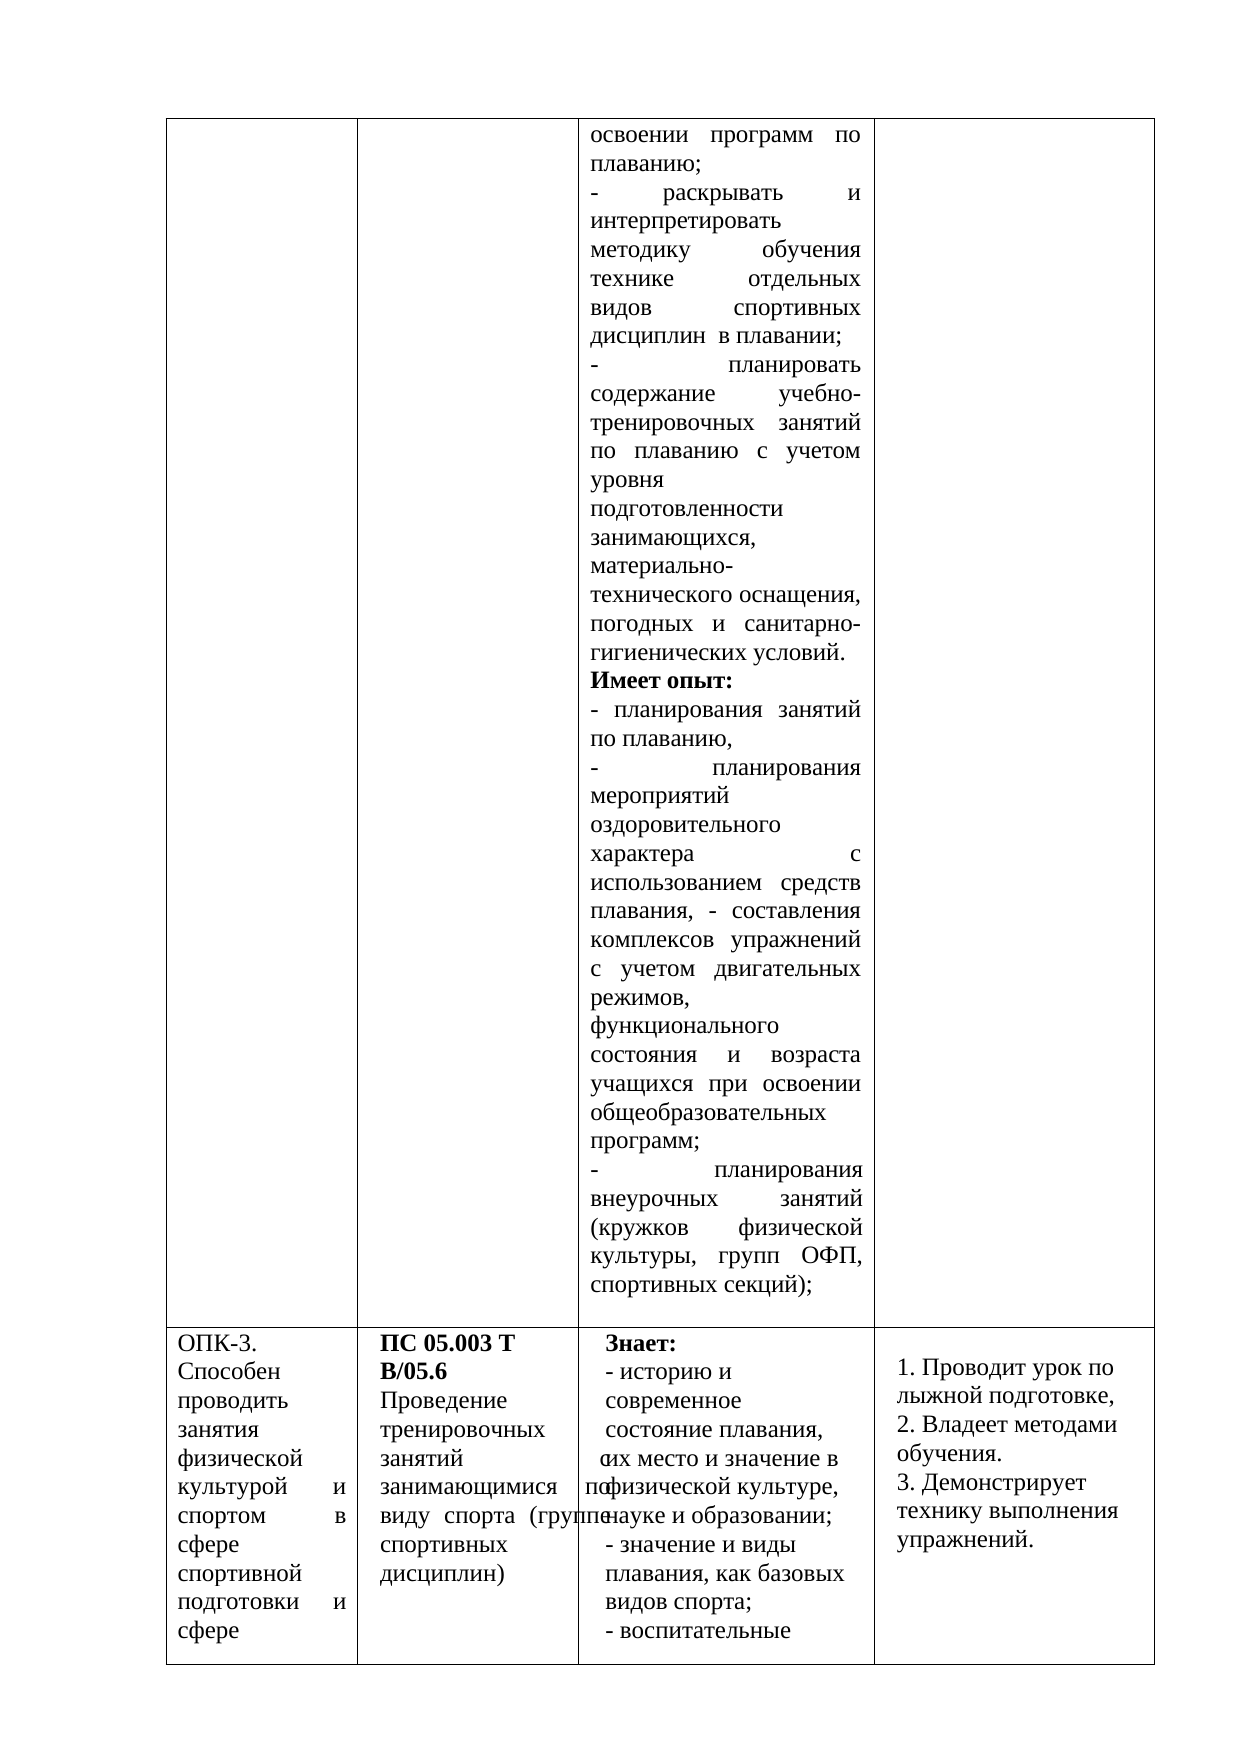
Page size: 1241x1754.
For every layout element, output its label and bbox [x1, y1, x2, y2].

table_cell [875, 119, 1154, 1327]
table_cell [579, 119, 874, 1327]
table_cell [875, 1328, 1154, 1664]
table_cell [167, 119, 357, 1327]
table_cell [358, 119, 578, 1327]
table_cell [167, 1328, 357, 1664]
table_cell [358, 1328, 578, 1664]
table_cell [579, 1328, 874, 1664]
